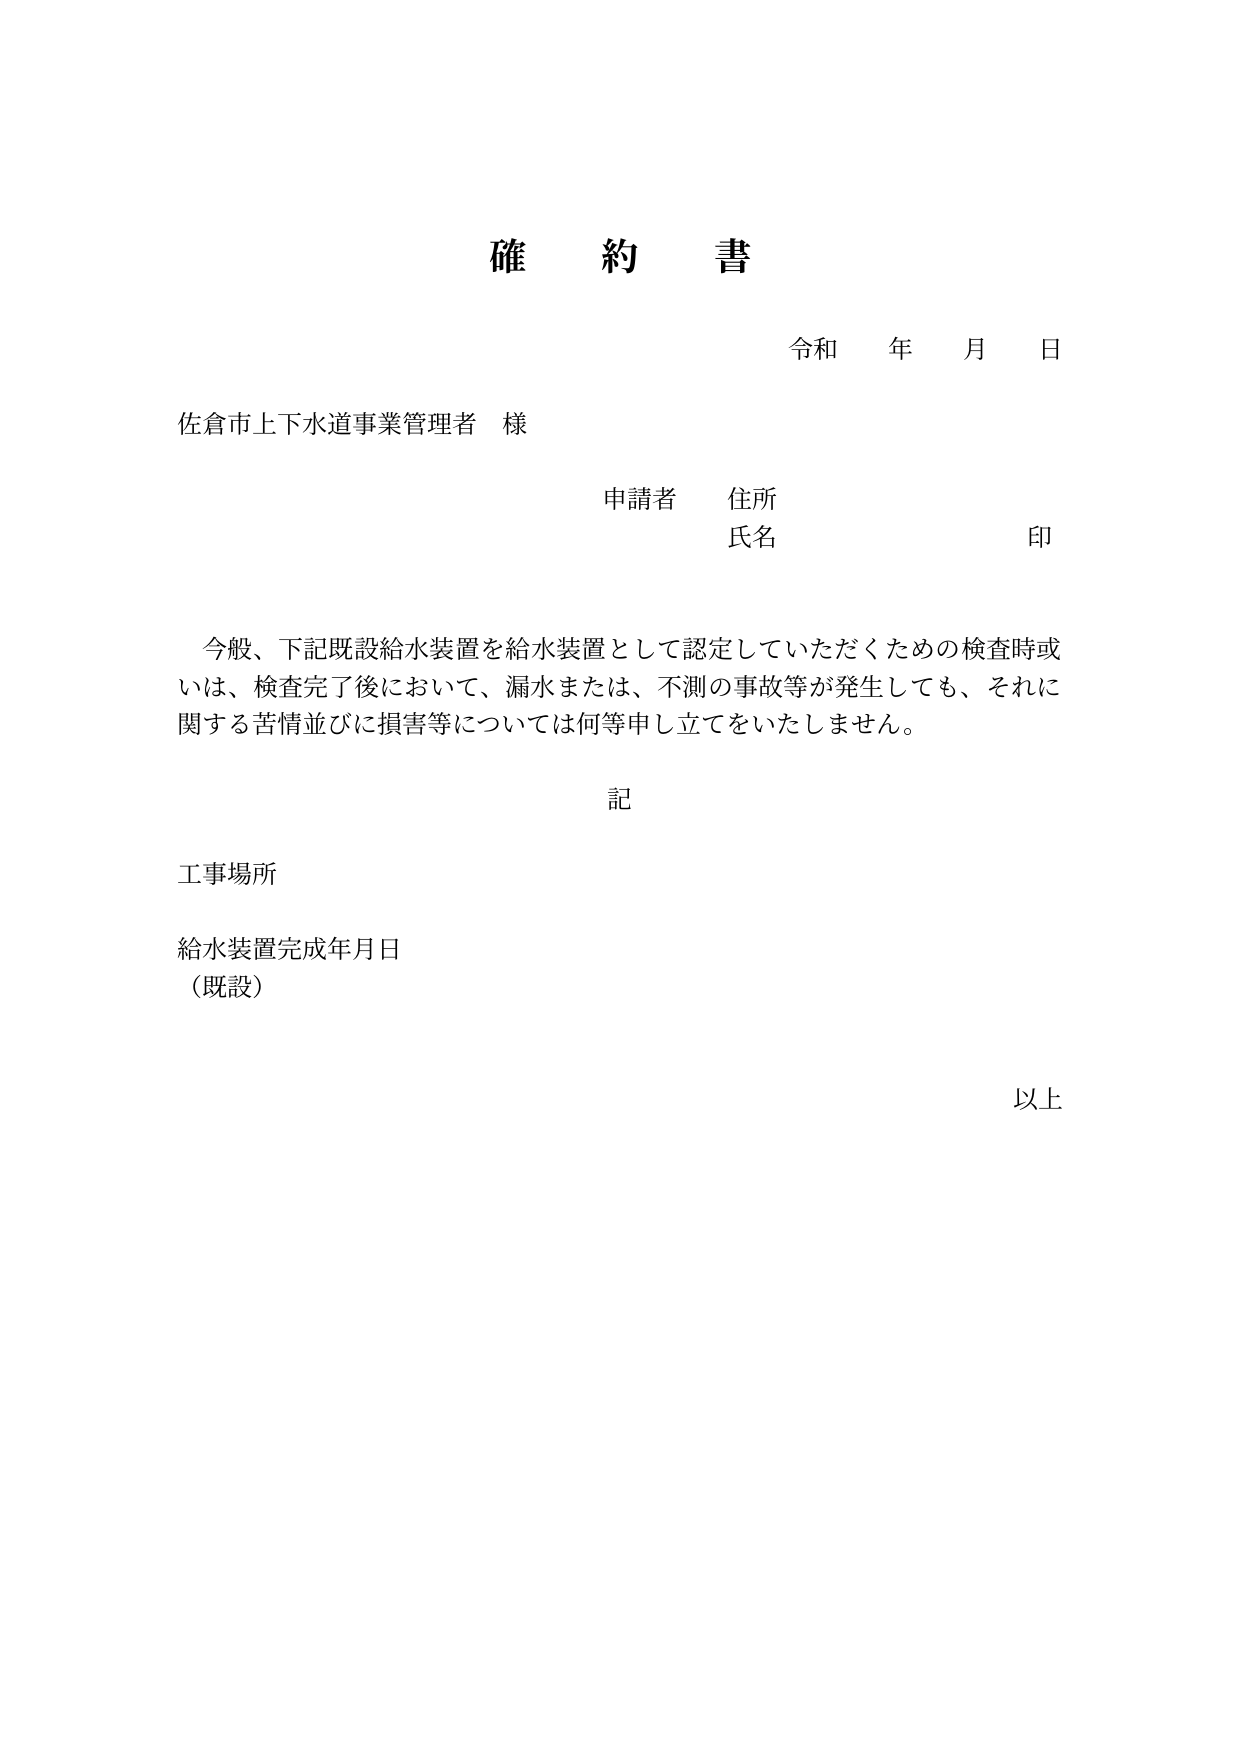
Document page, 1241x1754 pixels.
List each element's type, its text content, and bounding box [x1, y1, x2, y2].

text 申請者 住所 [177, 479, 1063, 517]
subtitle 記 [177, 779, 1063, 817]
text 令和 年 月 日 [177, 329, 1063, 367]
text 以上 [177, 1079, 1063, 1117]
text 給水装置完成年月日 [177, 929, 1063, 967]
text 佐倉市上下水道事業管理者 様 [177, 404, 1063, 442]
text 工事場所 [177, 854, 1063, 892]
text 確 約 書 [177, 217, 1063, 292]
text 氏名 印 [177, 517, 1063, 554]
text （既設） [177, 967, 1063, 1004]
text 今般、下記既設給水装置を給水装置として認定していただくための検査時或いは、検査完了後において、漏水または、不測の事故等が発生しても、それに関する苦情並びに損害等については何等申し立てをいたしません。 [177, 629, 1063, 742]
